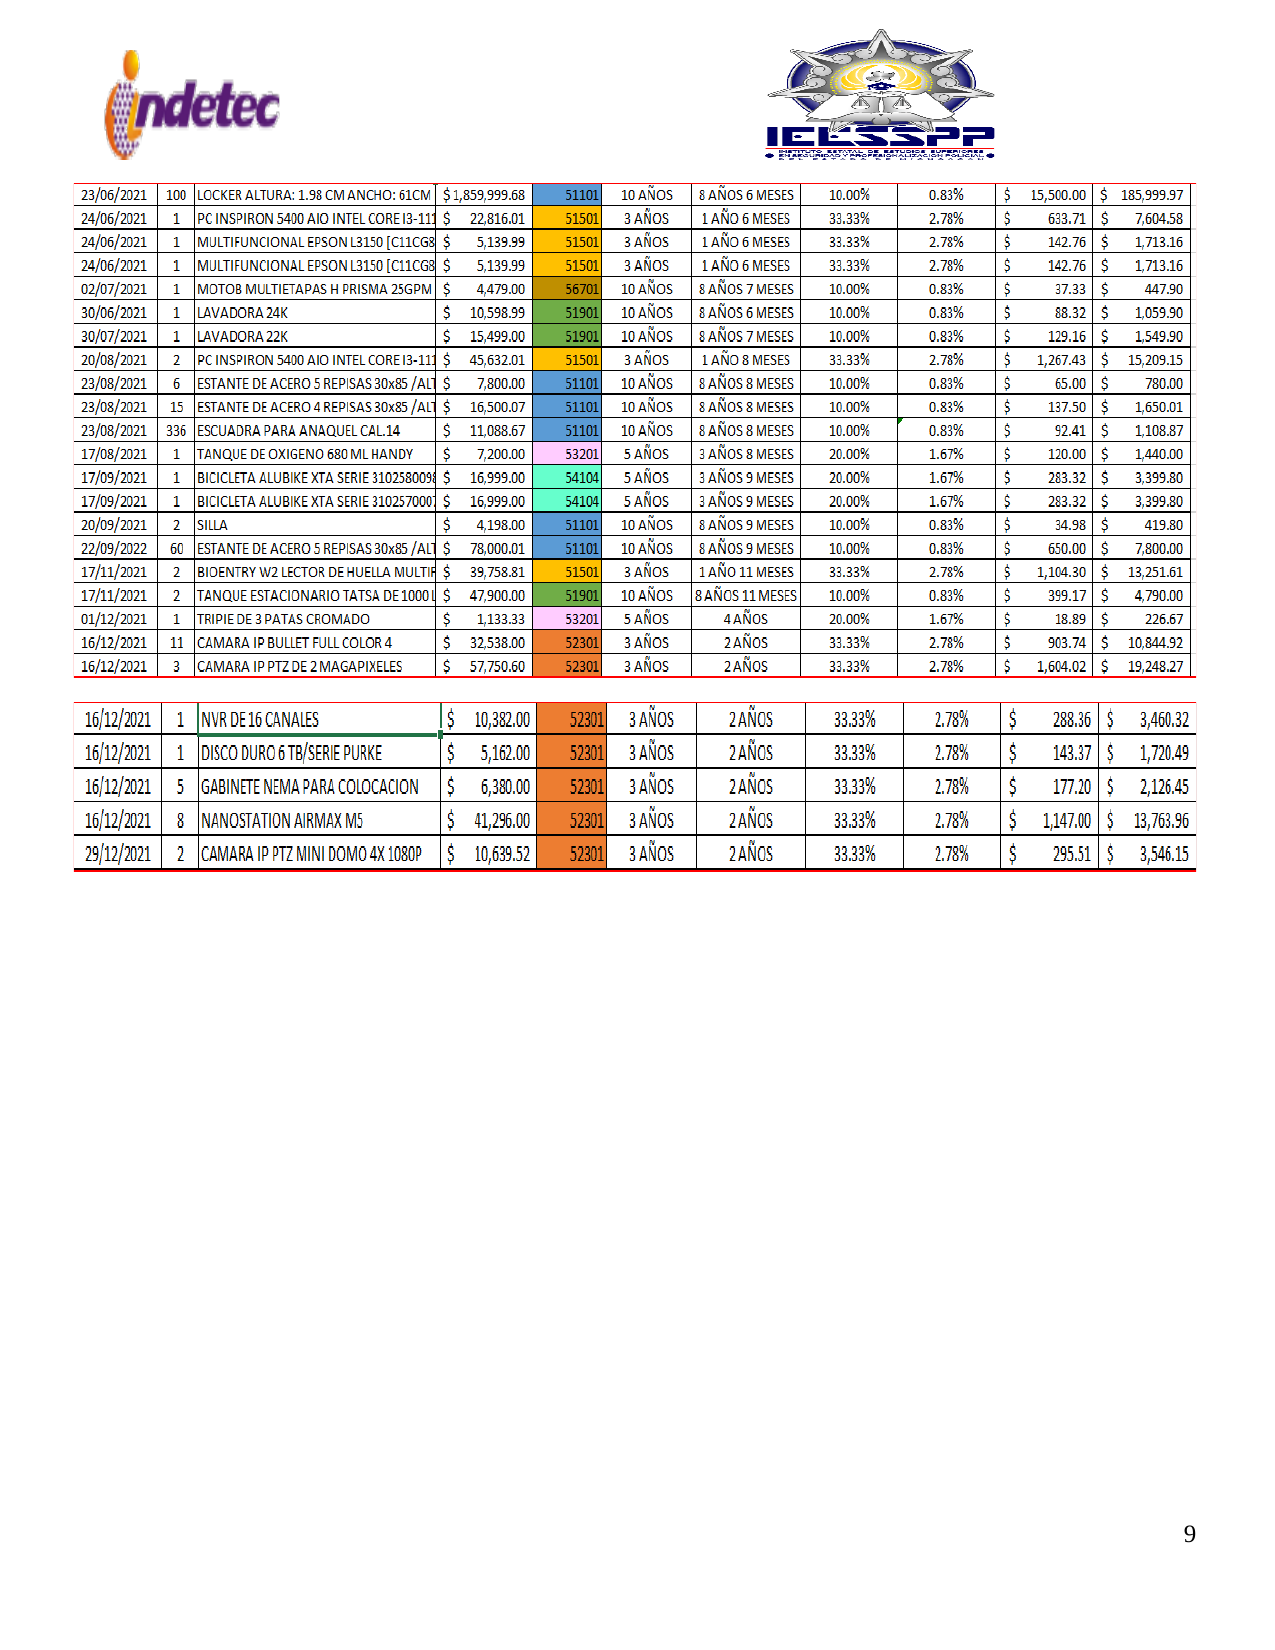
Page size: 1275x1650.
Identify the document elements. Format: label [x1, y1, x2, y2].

picture [73, 702, 1197, 872]
picture [765, 29, 995, 160]
picture [73, 50, 310, 160]
picture [73, 183, 1197, 678]
